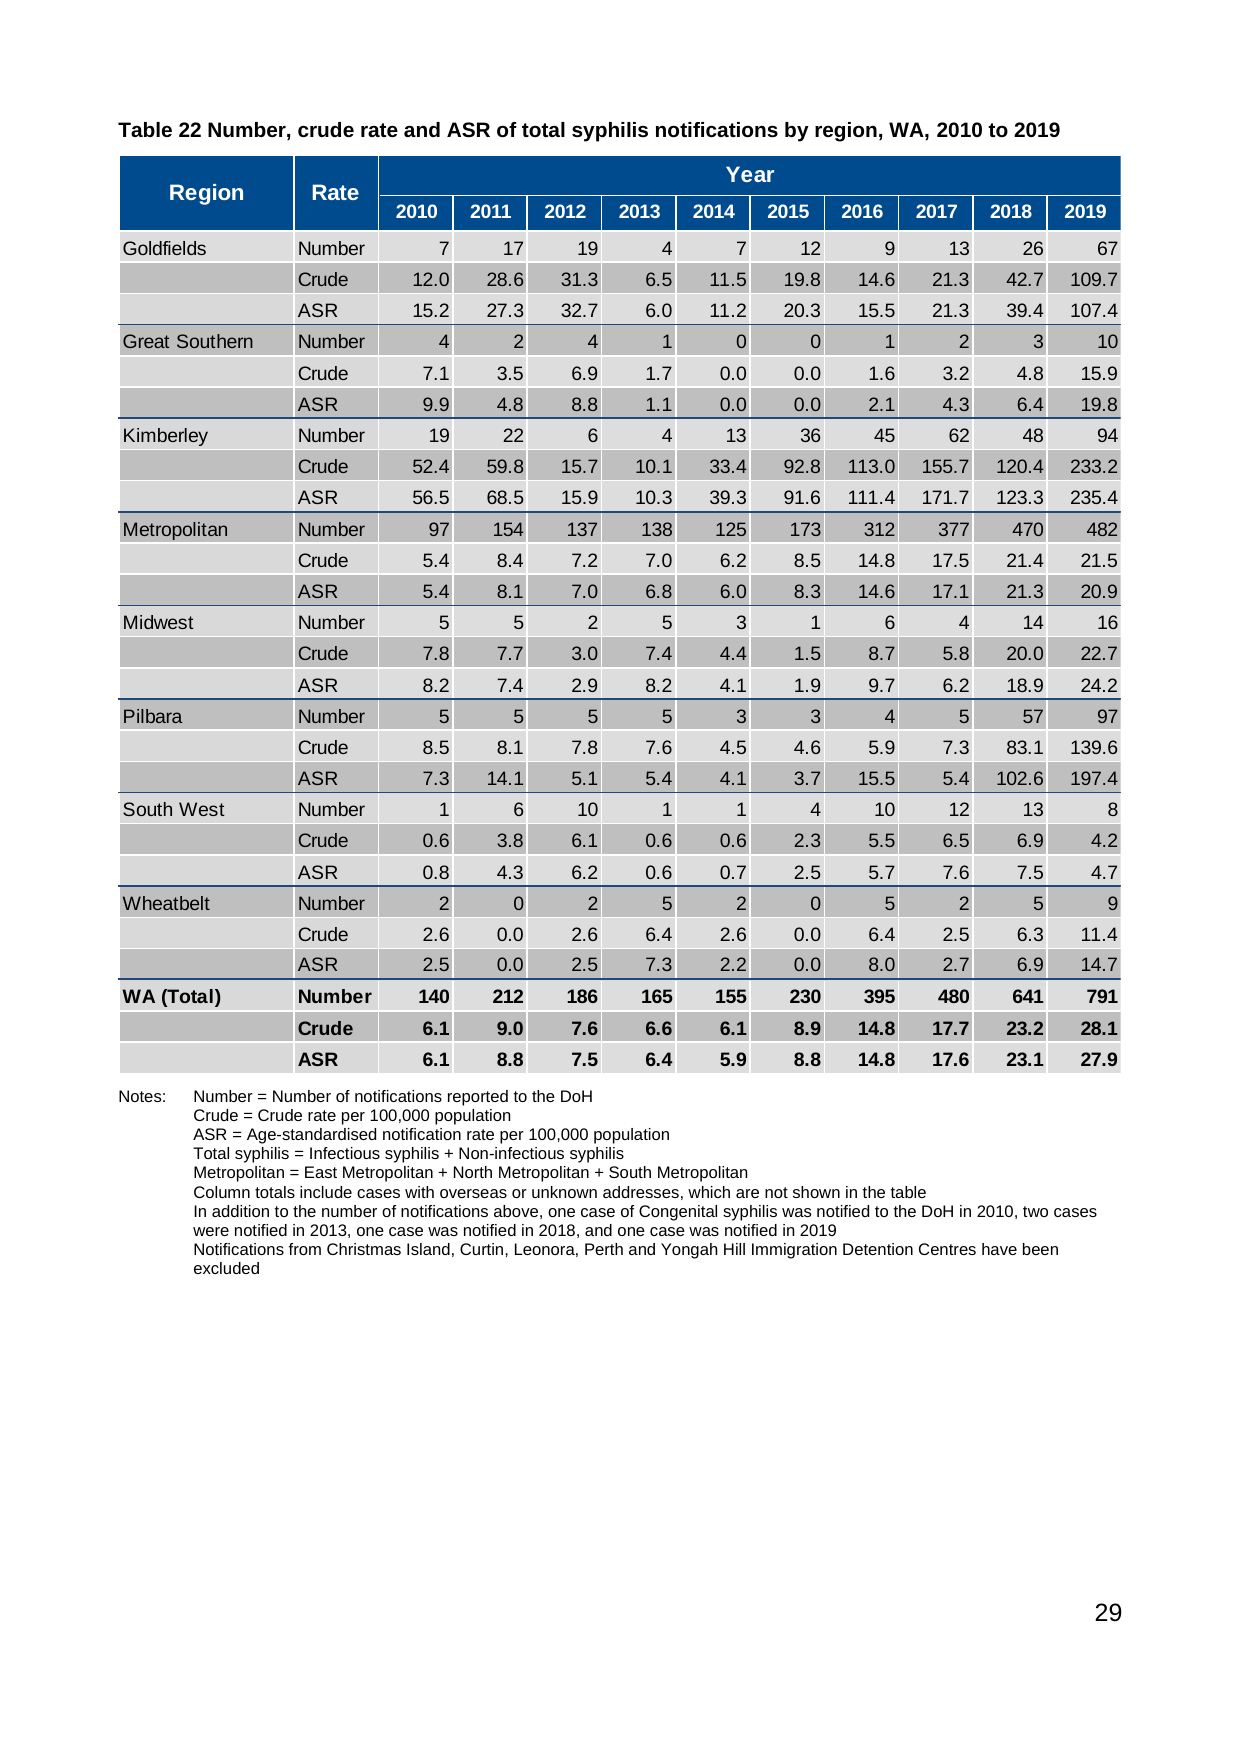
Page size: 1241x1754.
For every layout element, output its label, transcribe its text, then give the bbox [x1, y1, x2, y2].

text Column totals include cases with overseas or unknown addresses, which are not shown in the table [118, 1182, 1122, 1202]
text Table 22 Number, crude rate and ASR of total syphilis notifications by region, WA, 2010 to 2019 [118, 118, 1122, 142]
text Total syphilis = Infectious syphilis + Non-infectious syphilis [118, 1144, 1122, 1163]
text Crude = Crude rate per 100,000 population [118, 1106, 1122, 1125]
text In addition to the number of notifications above, one case of Congenital syphilis was notified to the DoH in 2010, two cases were notified in 2013, one case was notified in 2018, and one case was notified in 2019 [193, 1202, 1122, 1240]
text Notifications from Christmas Island, Curtin, Leonora, Perth and Yongah Hill Immigration Detention Centres have been excluded [193, 1240, 1122, 1278]
text Metropolitan = East Metropolitan + North Metropolitan + South Metropolitan [118, 1163, 1122, 1182]
text Notes: Number = Number of notifications reported to the DoH [118, 1087, 1122, 1106]
text ASR = Age-standardised notification rate per 100,000 population [118, 1125, 1122, 1144]
